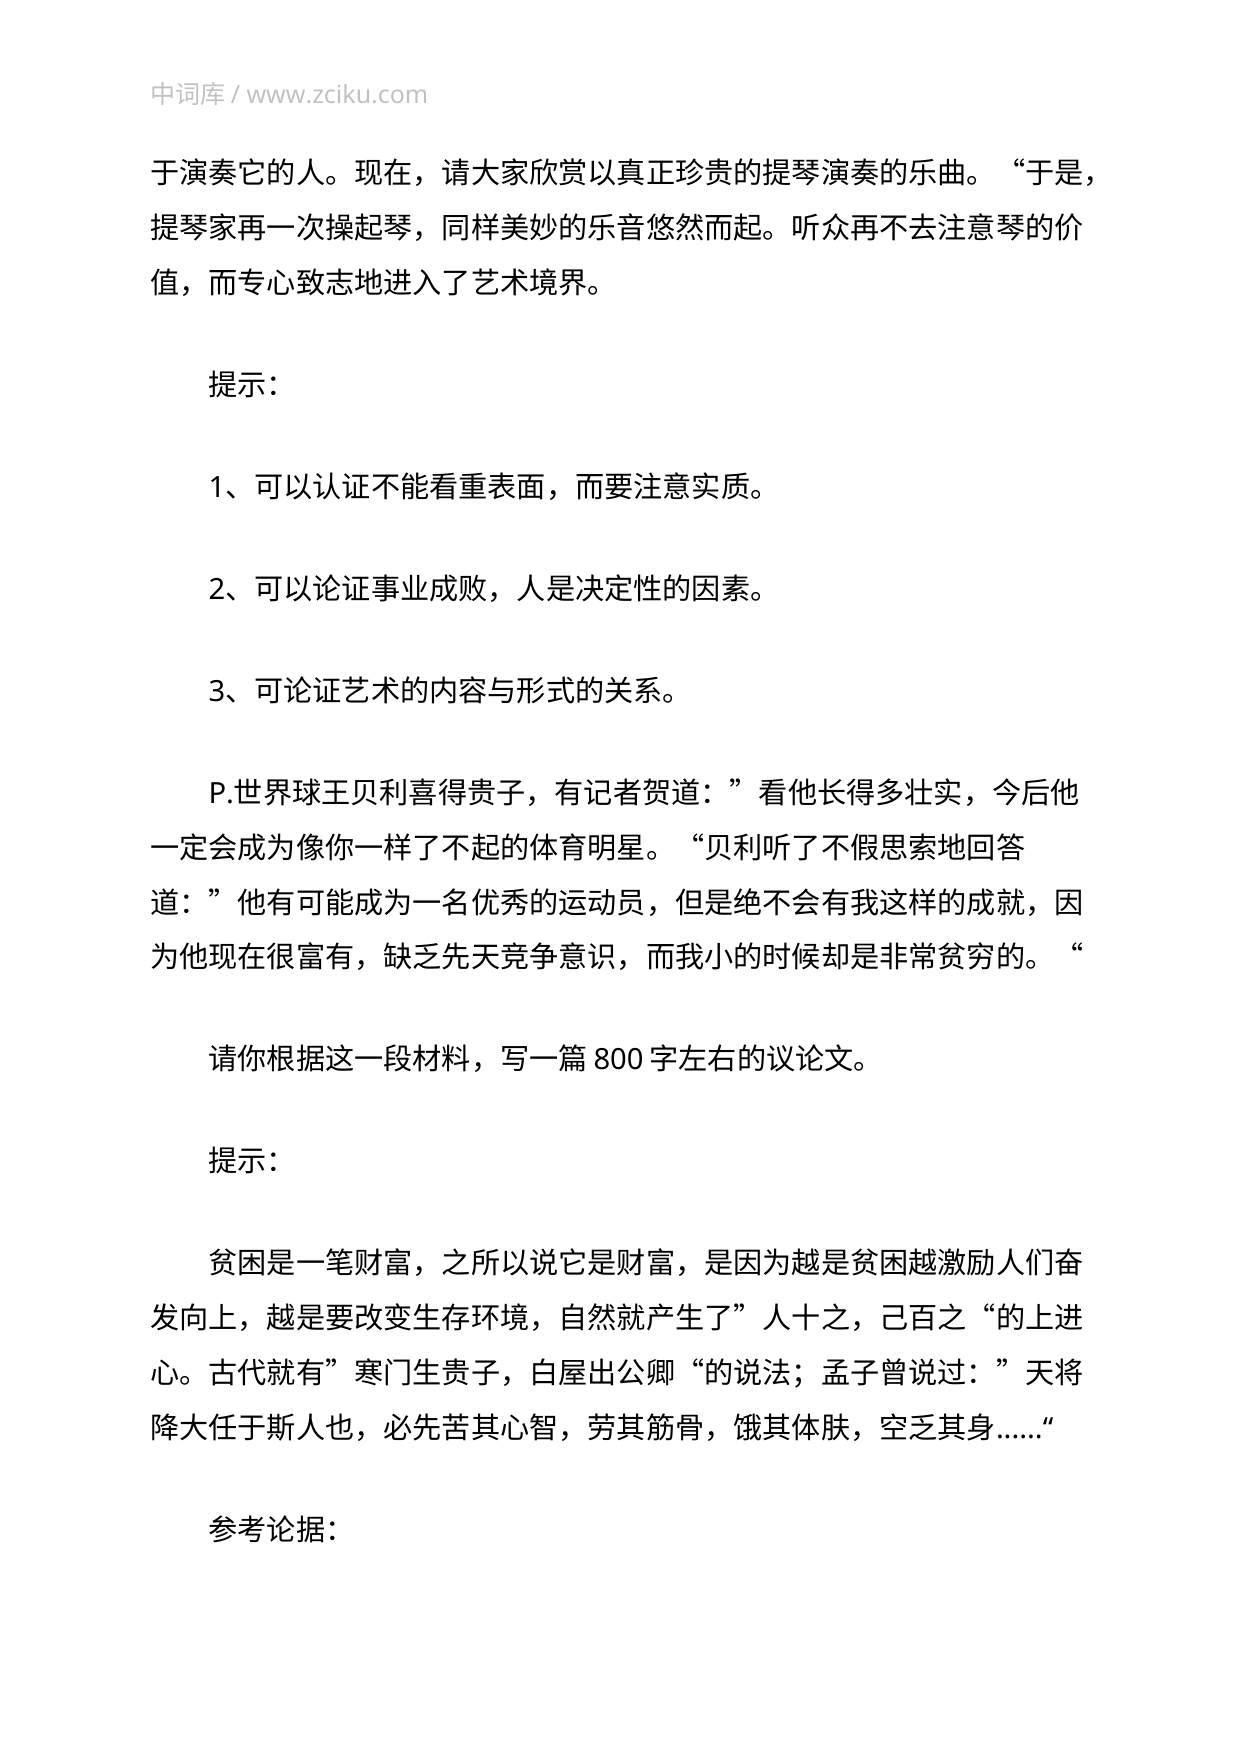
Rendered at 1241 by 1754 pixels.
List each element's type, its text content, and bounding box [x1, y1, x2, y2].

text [150, 150, 1090, 302]
text 1、可以认证不能看重表面，而要注意实质。 [150, 463, 1090, 506]
text 提示： [150, 1138, 1090, 1180]
text 2、可以论证事业成败，人是决定性的因素。 [150, 565, 1090, 608]
text 3、可论证艺术的内容与形式的关系。 [150, 667, 1090, 710]
text P.世界球王贝利喜得贵子，有记者贺道：”看他长得多壮实，今后他一定会成为像你一样了不起的体育明星。“贝利听了不假思索地回答道：”他有可能成为一名优秀的运动员，但是绝不会有我这样的成就，因为他现在很富有，缺乏先天竞争意识，而我小的时候却是非常贫穷的。“ [150, 769, 1090, 976]
text 参考论据： [150, 1506, 1090, 1548]
text 贫困是一笔财富，之所以说它是财富，是因为越是贫困越激励人们奋发向上，越是要改变生存环境，自然就产生了”人十之，己百之“的上进心。古代就有”寒门生贵子，白屋出公卿“的说法；孟子曾说过：”天将降大任于斯人也，必先苦其心智，劳其筋骨，饿其体肤，空乏其身......“ [150, 1239, 1090, 1447]
text 请你根据这一段材料，写一篇800字左右的议论文。 [150, 1036, 1090, 1078]
text 提示： [150, 362, 1090, 404]
